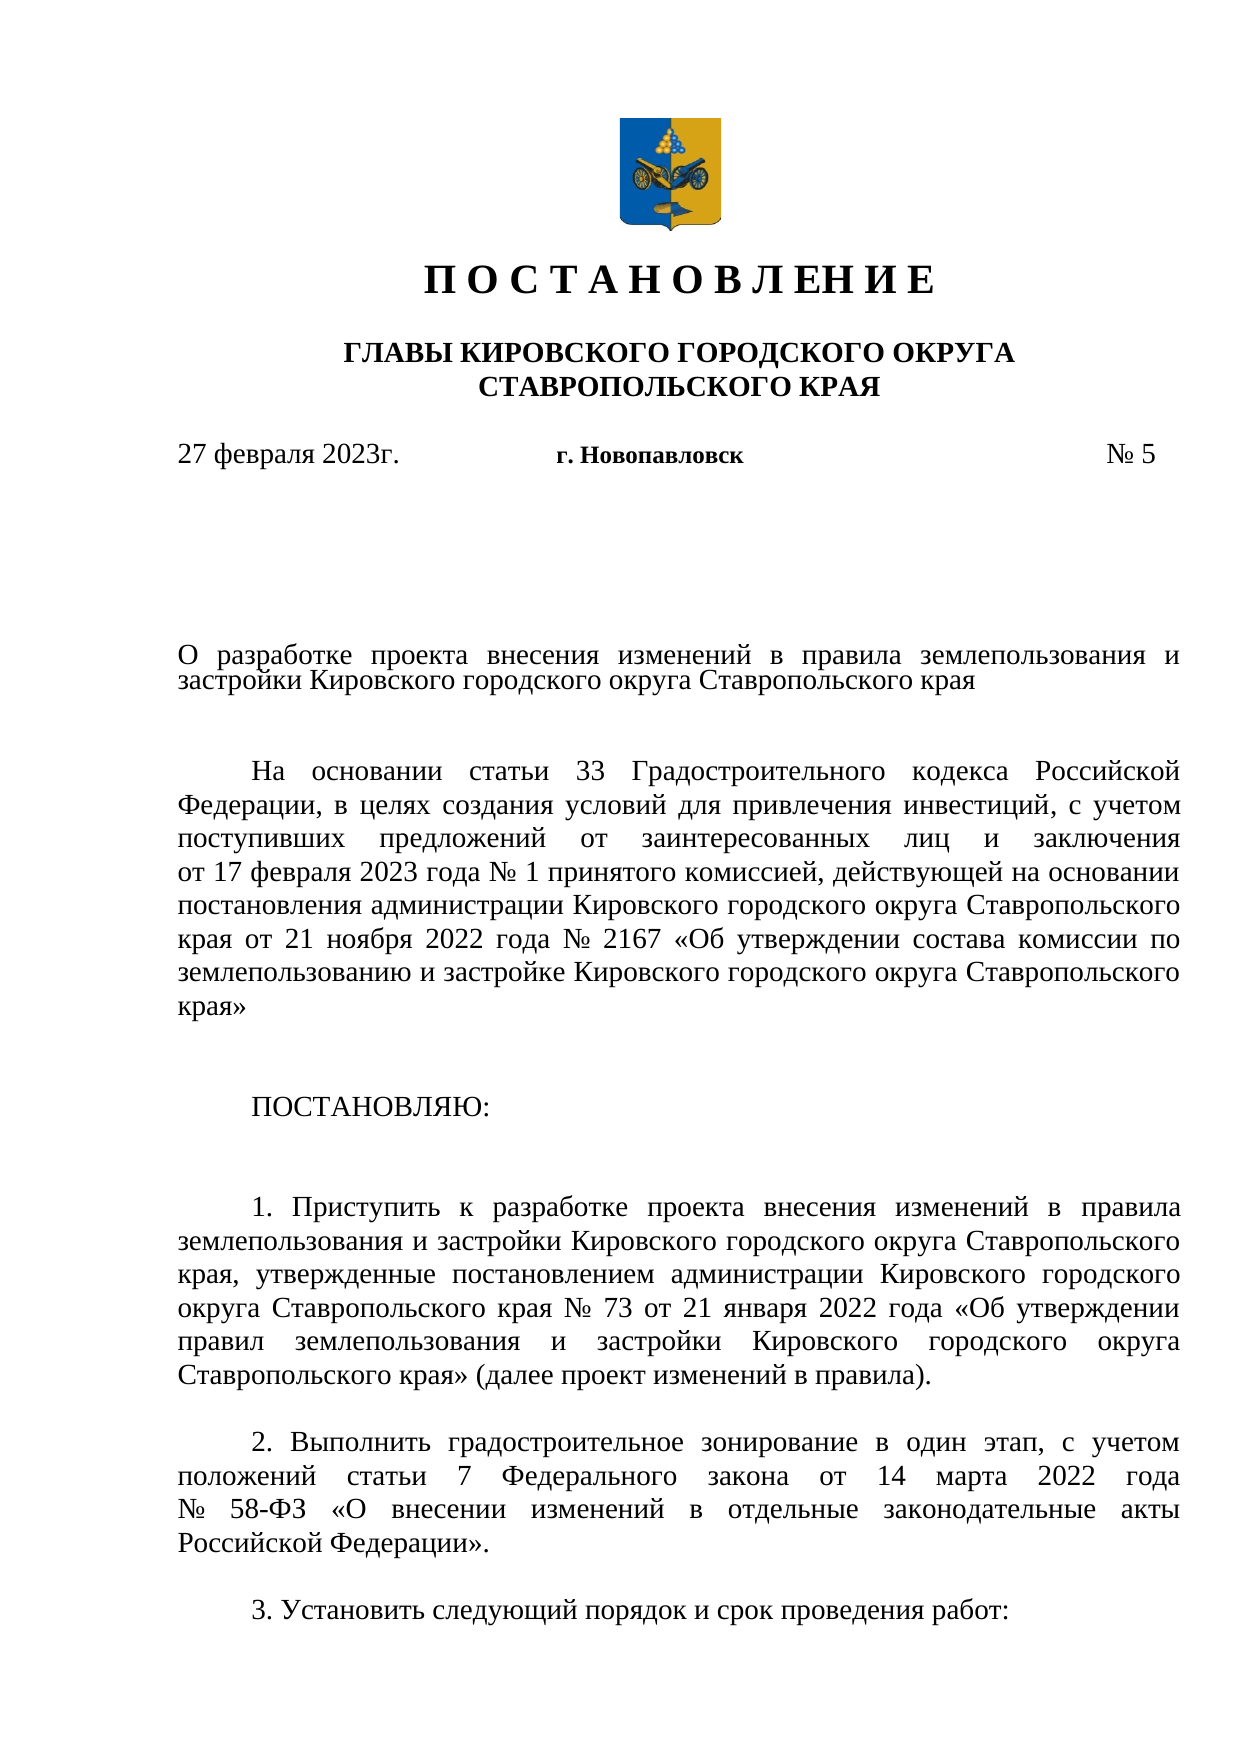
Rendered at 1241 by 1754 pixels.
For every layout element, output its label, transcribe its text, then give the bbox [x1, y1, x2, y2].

text О разработке проекта внесения изменений в правила землепользования и застройки Кировского городского округа Ставропольского края [177, 645, 1181, 695]
text ПОСТАНОВЛЯЮ: [177, 1089, 1181, 1122]
text 2. Выполнить градостроительное зонирование в один этап, с учетом положений статьи 7 Федерального закона от 14 марта 2022 года № 58-ФЗ «О внесении изменений в отдельные законодательные акты Российской Федерации». [177, 1424, 1181, 1558]
text 27 февраля 2023г. г. Новопавловск № 5 [177, 436, 1181, 470]
text На основании статьи 33 Градостроительного кодекса Российской Федерации, в целях создания условий для привлечения инвестиций, с учетом поступивших предложений от заинтересованных лиц и заключения от 17 февраля 2023 года № 1 принятого комиссией, действующей на основании постановления администрации Кировского городского округа Ставропольского края от 21 ноября 2022 года № 2167 «Об утверждении состава комиссии по землепользованию и застройке Кировского городского округа Ставропольского края» [177, 753, 1181, 1022]
text П О С Т А Н О В Л ЕН И Е [177, 254, 1181, 302]
text 1. Приступить к разработке проекта внесения изменений в правила землепользования и застройки Кировского городского округа Ставропольского края, утвержденные постановлением администрации Кировского городского округа Ставропольского края № 73 от 21 января 2022 года «Об утверждении правил землепользования и застройки Кировского городского округа Ставропольского края» (далее проект изменений в правила). [177, 1189, 1181, 1391]
text СТАВРОПОЛЬСКОГО КРАЯ [177, 369, 1181, 403]
picture [619, 118, 722, 231]
text 3. Установить следующий порядок и срок проведения работ: [177, 1592, 1181, 1625]
text ГЛАВЫ КИРОВСКОГО ГОРОДСКОГО ОКРУГА [177, 336, 1181, 369]
